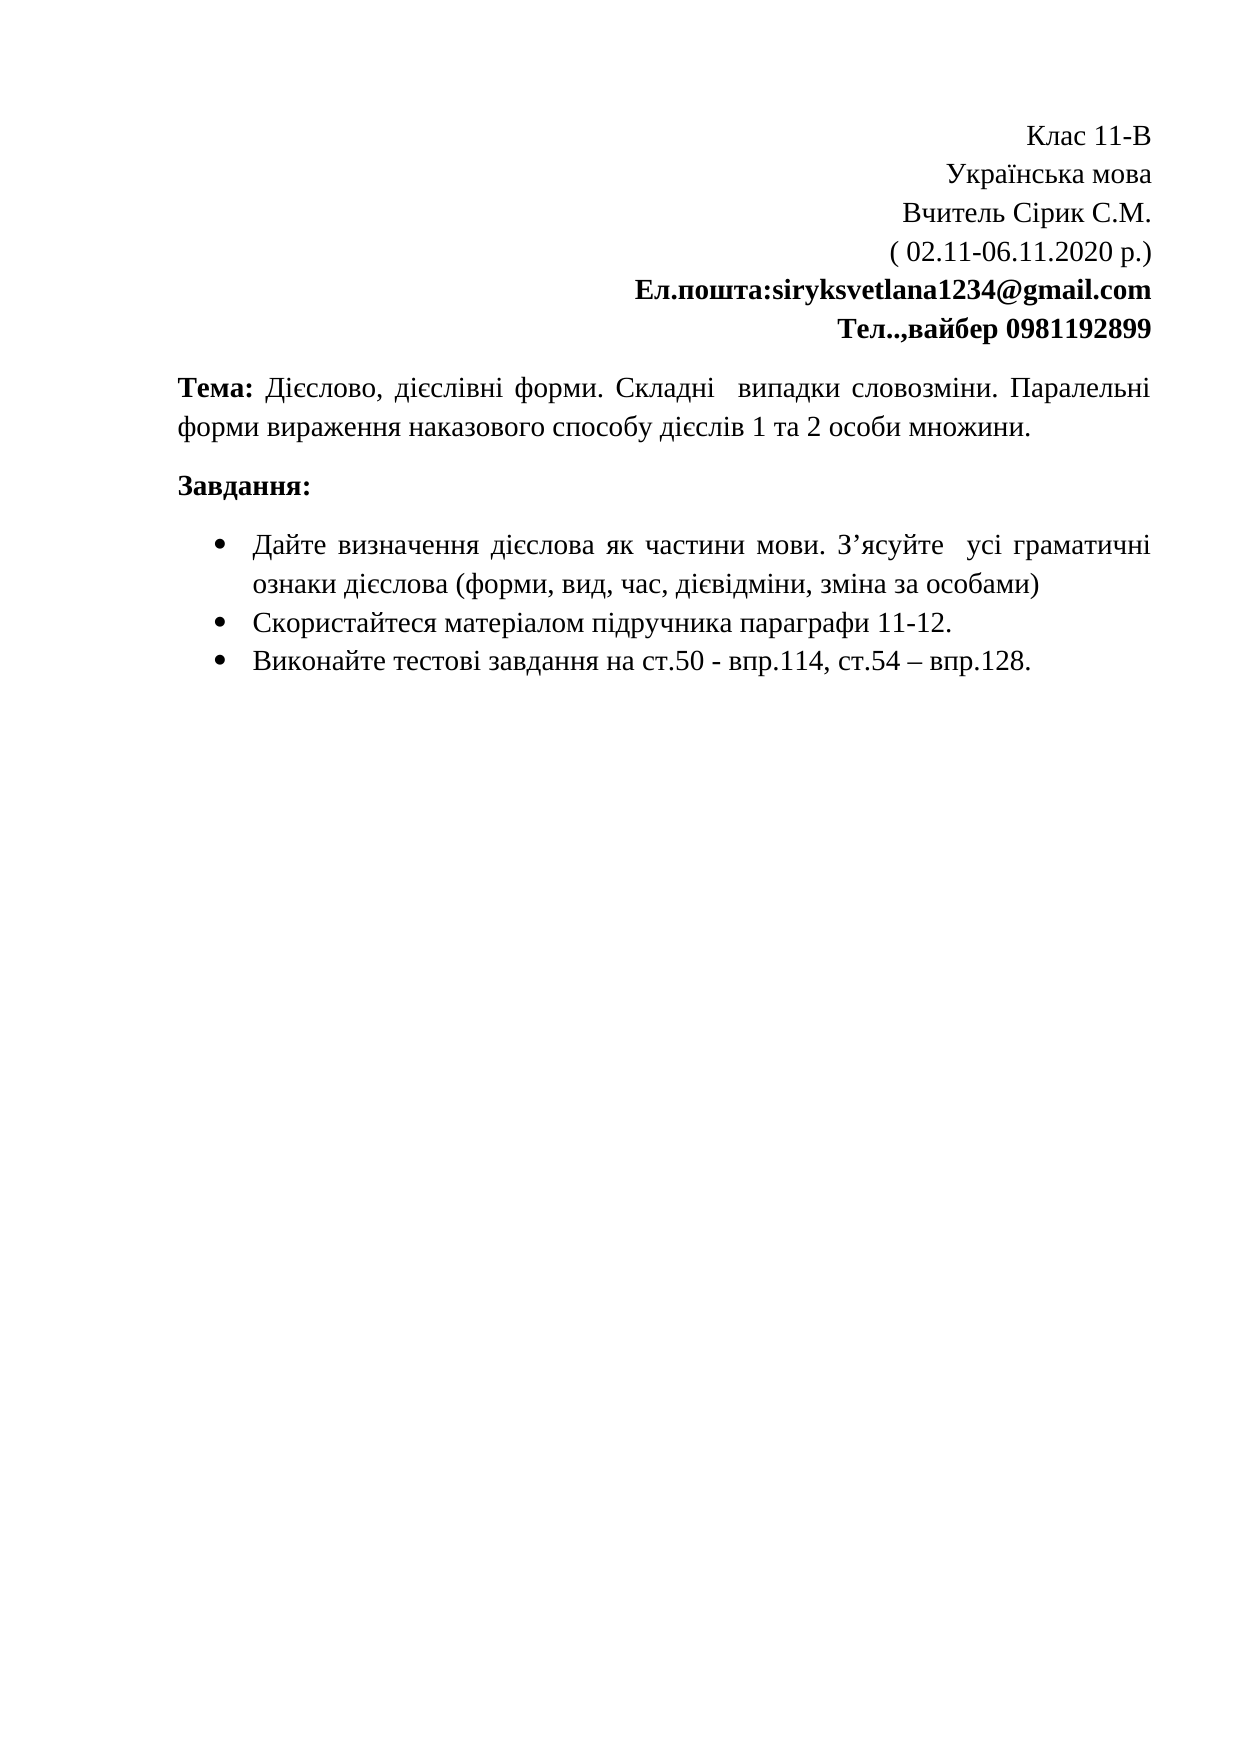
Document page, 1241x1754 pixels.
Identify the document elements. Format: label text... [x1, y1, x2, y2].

list Клас 11-В [252, 118, 1152, 152]
list Вчитель Сірик С.М. [252, 195, 1152, 229]
list Дайте визначення дієслова як частини мови. З’ясуйте усі граматичні ознаки дієслова (форми, вид, час, дієвідміни, зміна за особами) [215, 527, 1152, 600]
list Скористайтеся матеріалом підручника параграфи 11-12. [215, 605, 1152, 638]
list Виконайте тестові завдання на ст.50 - впр.114, ст.54 – впр.128. [215, 643, 1152, 677]
text Тема: Дієслово, дієслівні форми. Складні випадки словозміни. Паралельні форми вираження наказового способу дієслів 1 та 2 особи множини. [177, 370, 1152, 442]
list Українська мова [252, 157, 1152, 190]
list Тел..,вайбер 0981192899 [252, 311, 1152, 344]
list ( 02.11-06.11.2020 р.) [252, 234, 1152, 267]
text Завдання: [177, 468, 1152, 502]
list Ел.пошта:siryksvetlana1234@gmail.com [252, 272, 1152, 306]
